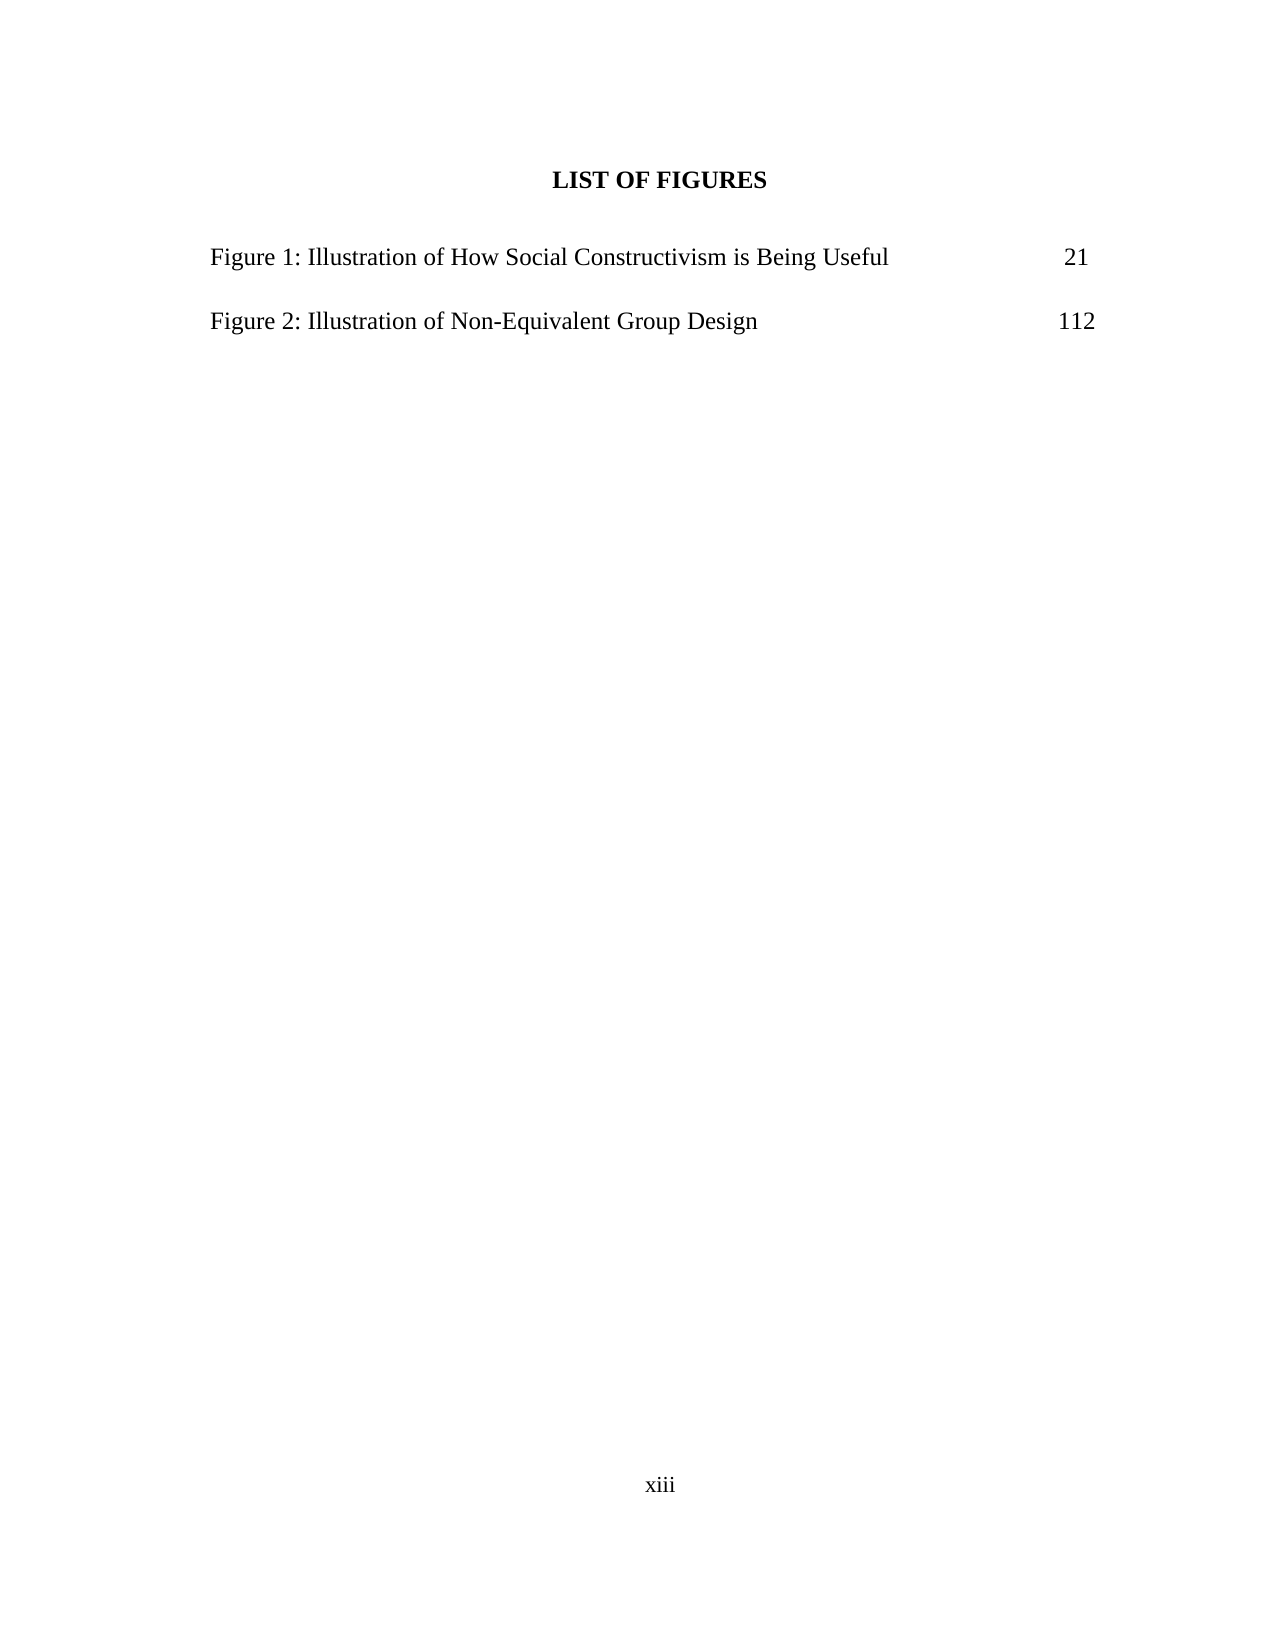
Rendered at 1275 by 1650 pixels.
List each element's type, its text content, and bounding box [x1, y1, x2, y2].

subtitle LIST OF FIGURES [239, 165, 1080, 193]
text Figure 1: Illustration of How Social Constructivism is Being Useful 21 [210, 242, 1179, 271]
text Figure 2: Illustration of Non-Equivalent Group Design 112 [210, 306, 1179, 335]
